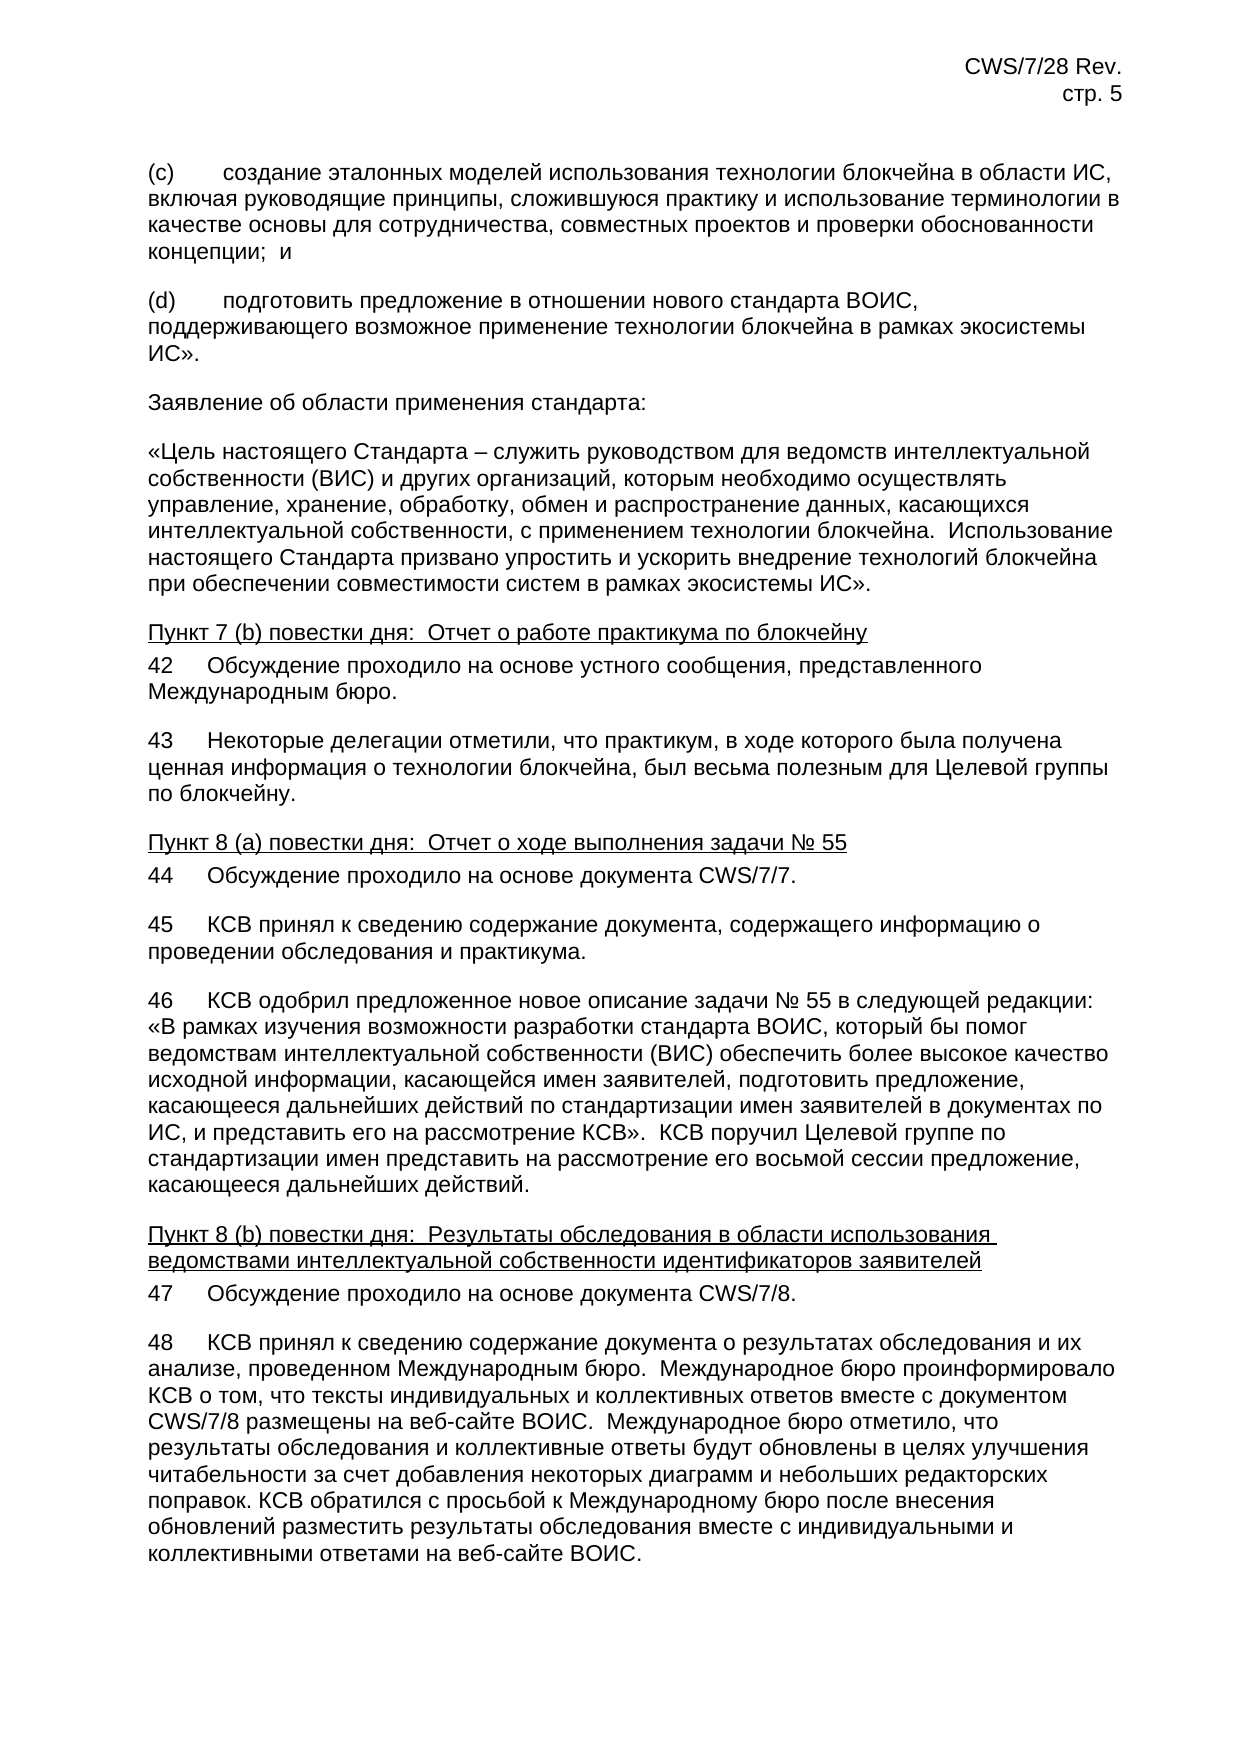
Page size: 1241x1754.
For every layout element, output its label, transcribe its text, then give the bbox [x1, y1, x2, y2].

text «Цель настоящего Стандарта – служить руководством для ведомств интеллектуальной собственности (ВИС) и других организаций, которым необходимо осуществлять управление, хранение, обработку, обмен и распространение данных, касающихся интеллектуальной собственности, с применением технологии блокчейна. Использование настоящего Стандарта призвано упростить и ускорить внедрение технологий блокчейна при обеспечении совместимости систем в рамках экосистемы ИС». [148, 438, 1122, 596]
text Обсуждение проходило на основе документа CWS/7/8. [148, 1279, 1122, 1306]
text Некоторые делегации отметили, что практикум, в ходе которого была получена ценная информация о технологии блокчейна, был весьма полезным для Целевой группы по блокчейну. [148, 727, 1122, 806]
text Заявление об области применения стандарта: [148, 389, 1122, 415]
text Обсуждение проходило на основе устного сообщения, представленного Международным бюро. [148, 652, 1122, 704]
list создание эталонных моделей использования технологии блокчейна в области ИС, включая руководящие принципы, сложившуюся практику и использование терминологии в качестве основы для сотрудничества, совместных проектов и проверки обоснованности концепции; и [148, 158, 1122, 264]
text КСВ принял к сведению содержание документа о результатах обследования и их анализе, проведенном Международным бюро. Международное бюро проинформировало КСВ о том, что тексты индивидуальных и коллективных ответов вместе с документом CWS/7/8 размещены на веб-сайте ВОИС. Международное бюро отметило, что результаты обследования и коллективные ответы будут обновлены в целях улучшения читабельности за счет добавления некоторых диаграмм и небольших редакторских поправок. КСВ обратился с просьбой к Международному бюро после внесения обновлений разместить результаты обследования вместе с индивидуальными и коллективными ответами на веб-сайте ВОИС. [148, 1329, 1122, 1566]
subtitle Пункт 7 (b) повестки дня: Отчет о работе практикума по блокчейну [148, 619, 1122, 646]
text КСВ одобрил предложенное новое описание задачи № 55 в следующей редакции: «В рамках изучения возможности разработки стандарта ВОИС, который бы помог ведомствам интеллектуальной собственности (ВИС) обеспечить более высокое качество исходной информации, касающейся имен заявителей, подготовить предложение, касающееся дальнейших действий по стандартизации имен заявителей в документах по ИС, и представить его на рассмотрение КСВ». КСВ поручил Целевой группе по стандартизации имен представить на рассмотрение его восьмой сессии предложение, касающееся дальнейших действий. [148, 987, 1122, 1198]
text Обсуждение проходило на основе документа CWS/7/7. [148, 862, 1122, 888]
subtitle Пункт 8 (a) повестки дня: Отчет о ходе выполнения задачи № 55 [148, 829, 1122, 856]
list подготовить предложение в отношении нового стандарта ВОИС, поддерживающего возможное применение технологии блокчейна в рамках экосистемы ИС». [148, 287, 1122, 366]
subtitle Пункт 8 (b) повестки дня: Результаты обследования в области использования ведомствами интеллектуальной собственности идентификаторов заявителей [148, 1221, 1122, 1273]
text КСВ принял к сведению содержание документа, содержащего информацию о проведении обследования и практикума. [148, 911, 1122, 964]
